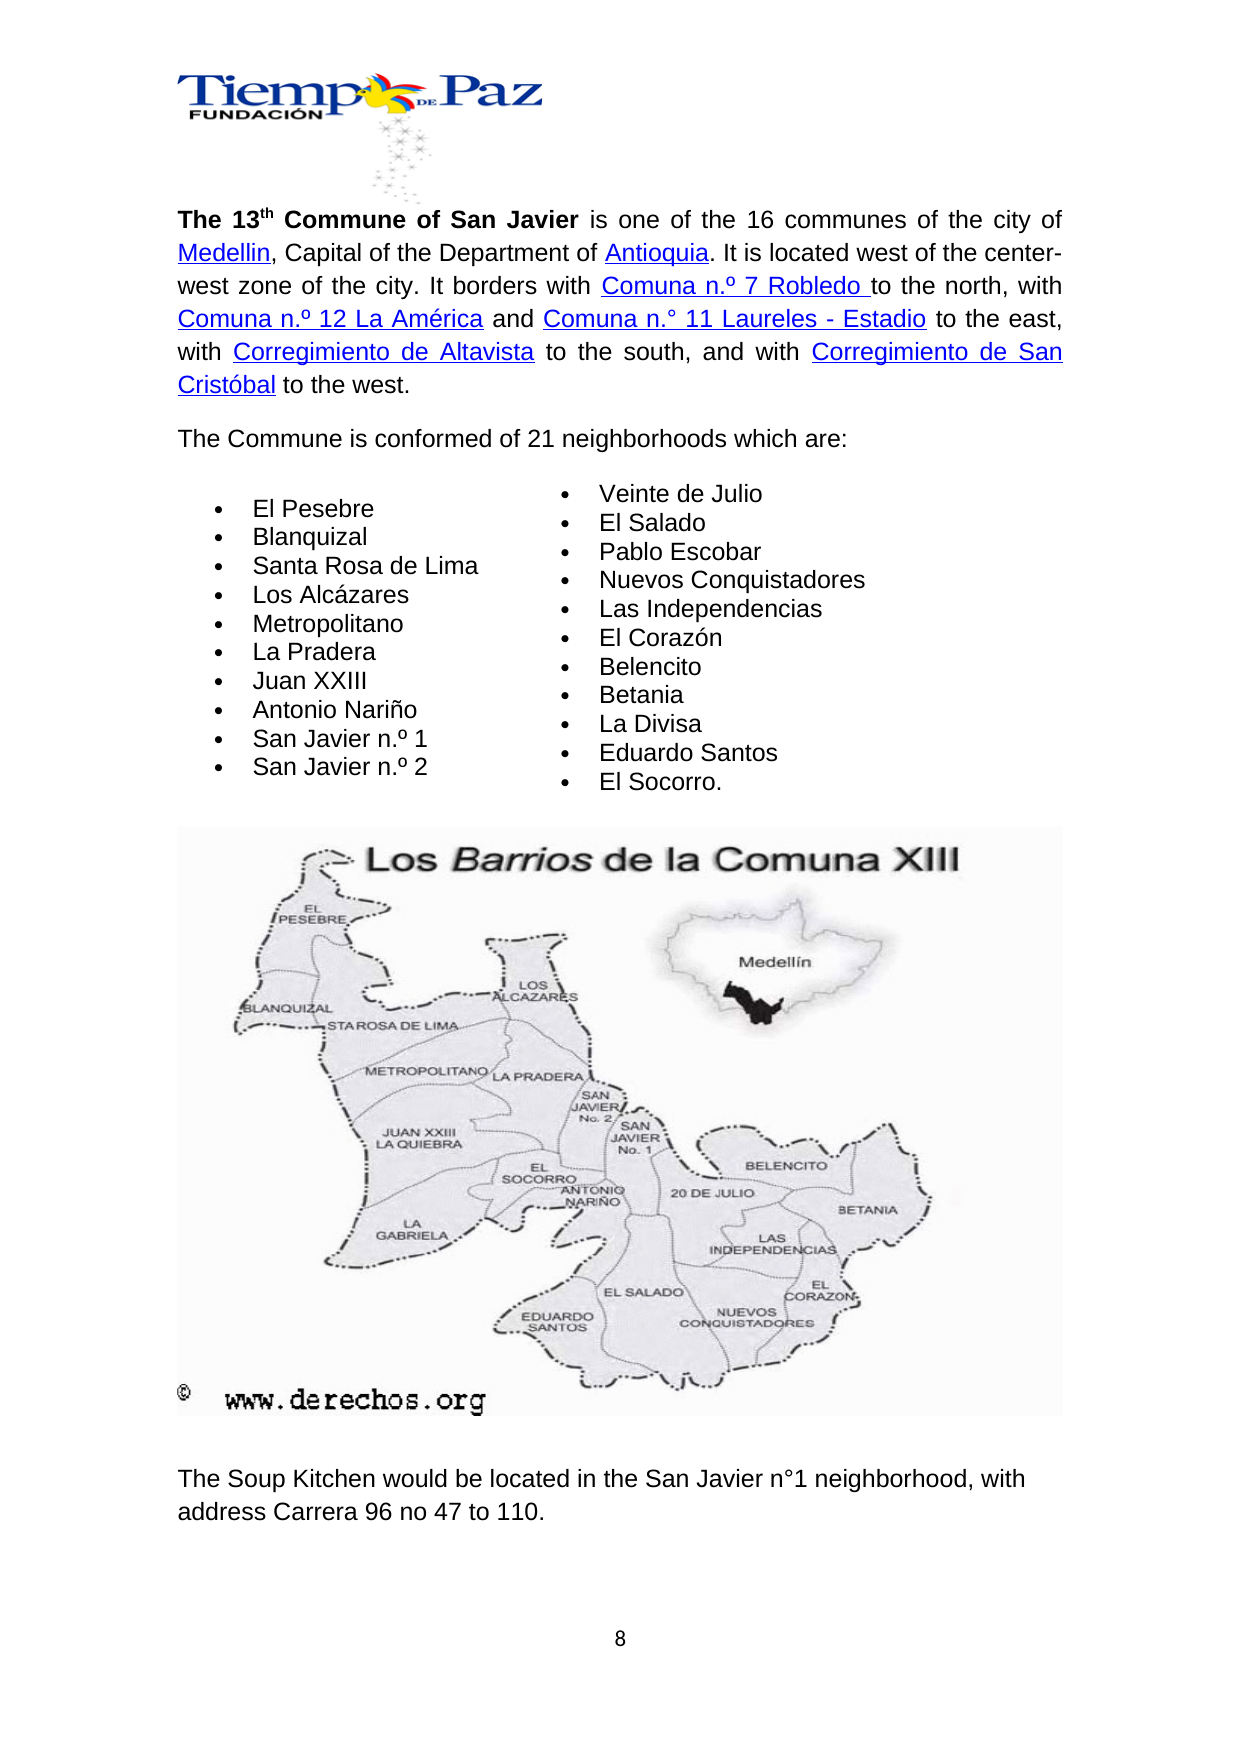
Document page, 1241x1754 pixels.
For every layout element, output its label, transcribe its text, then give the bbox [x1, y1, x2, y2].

text The 13th Commune of San Javier is one of the 16 communes of the city of Medellin, Capital of the Department of Antioquia. It is located west of the center-west zone of the city. It borders with Comuna n.º 7 Robledo to the north, with Comuna n.º 12 La América and Comuna n.° 11 Laureles - Estadio to the east, with Corregimiento de Altavista to the south, and with Corregimiento de San Cristóbal to the west. [177, 205, 1063, 399]
picture [177, 826, 1064, 1416]
table_header El Pesebre Blanquizal Santa Rosa de Lima Los Alcázares Metropolitano La Pradera Juan XXIII Antonio Nariño San Javier n.º 1 San Javier n.º 2 [176, 478, 522, 826]
table_header Veinte de Julio El Salado Pablo Escobar Nuevos Conquistadores Las Independencias El Corazón Belencito Betania La Divisa Eduardo Santos El Socorro. [523, 478, 910, 826]
text The Soup Kitchen would be located in the San Javier n°1 neighborhood, with address Carrera 96 no 47 to 110. [177, 1464, 1063, 1526]
text The Commune is conformed of 21 neighborhoods which are: [177, 424, 1063, 452]
picture [177, 73, 543, 205]
